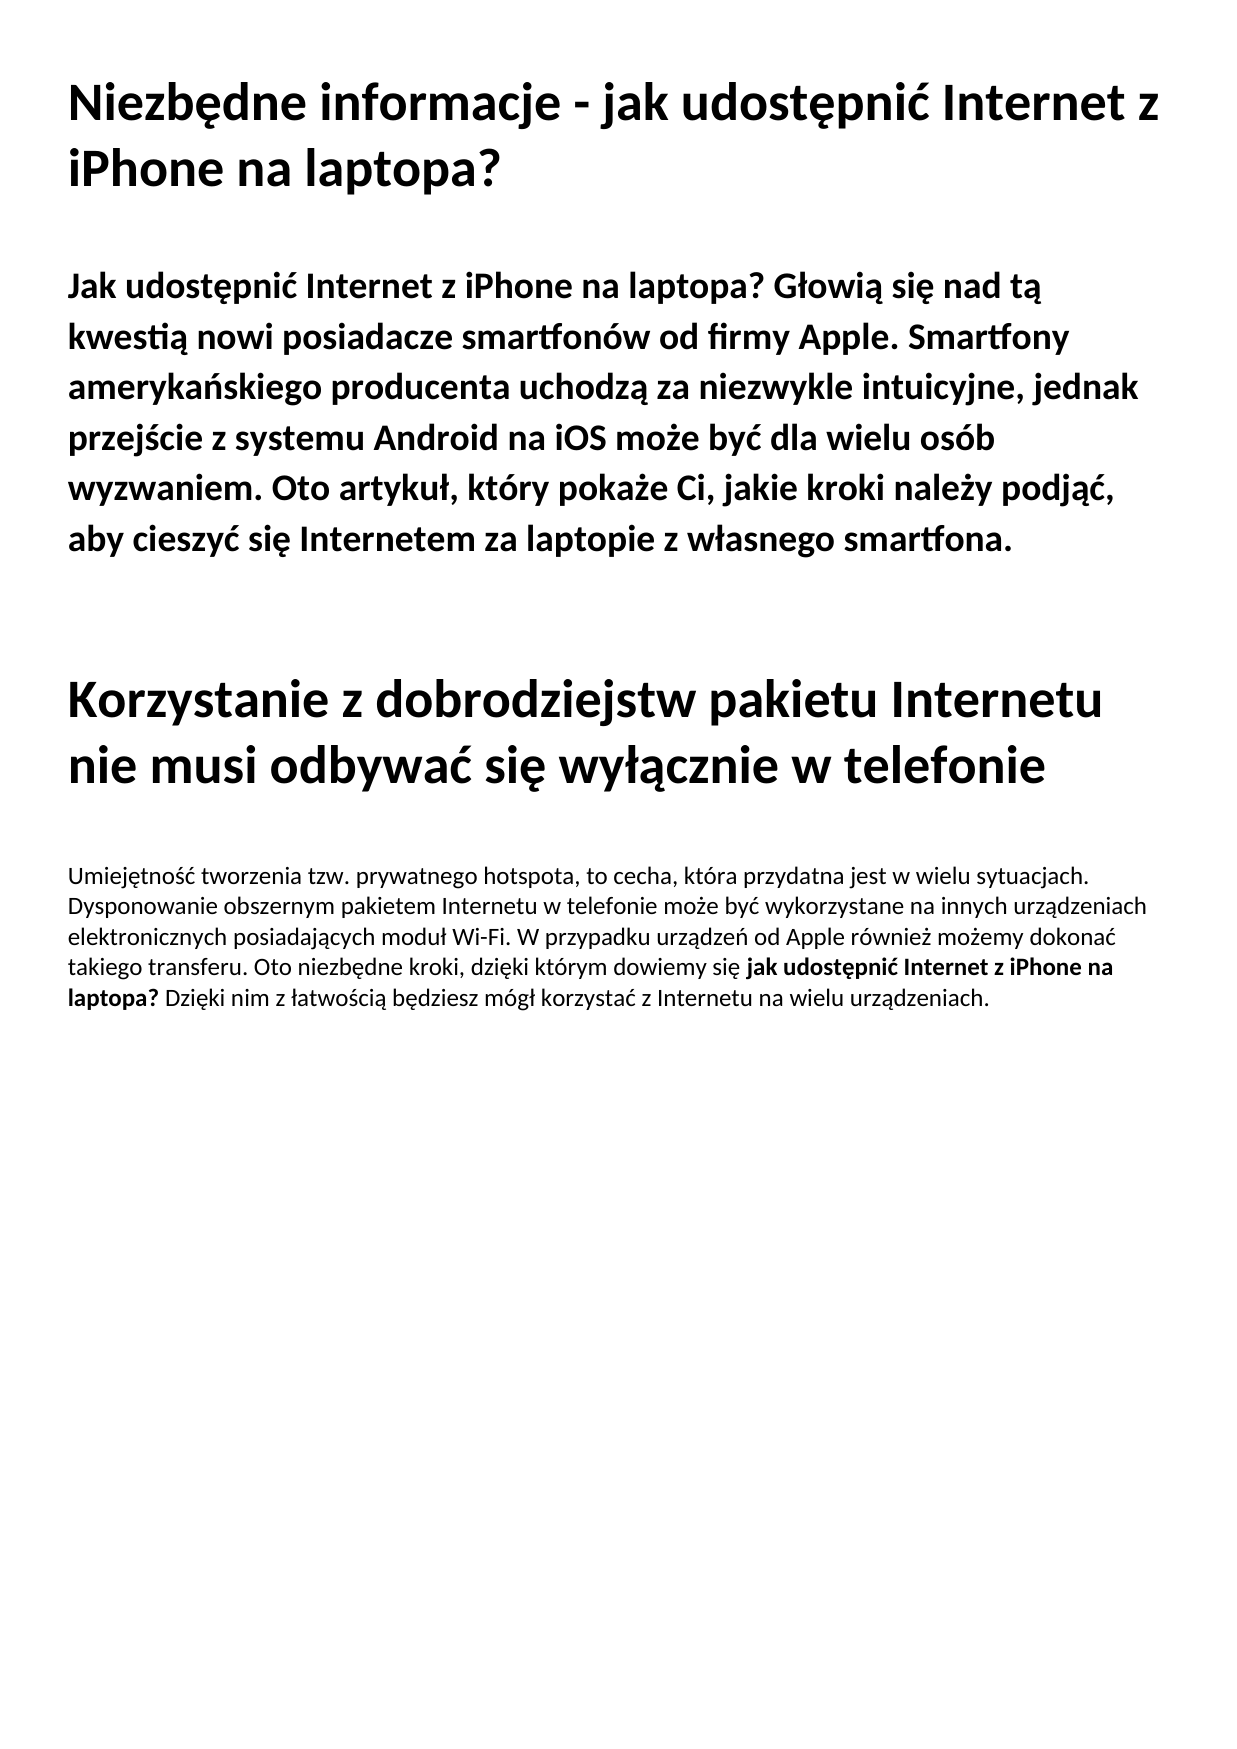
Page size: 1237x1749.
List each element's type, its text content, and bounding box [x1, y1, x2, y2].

text Korzystanie z dobrodziejstw pakietu Internetu nie musi odbywać się wyłącznie w telefonie [68, 665, 1169, 797]
text Umiejętność tworzenia tzw. prywatnego hotspota, to cecha, która przydatna jest w wielu sytuacjach. Dysponowanie obszernym pakietem Internetu w telefonie może być wykorzystane na innych urządzeniach elektronicznych posiadających moduł Wi-Fi. W przypadku urządzeń od Apple również możemy dokonać takiego transferu. Oto niezbędne kroki, dzięki którym dowiemy się jak udostępnić Internet z iPhone na laptopa? Dzięki nim z łatwością będziesz mógł korzystać z Internetu na wielu urządzeniach. [68, 860, 1169, 1012]
text Jak udostępnić Internet z iPhone na laptopa? Głowią się nad tą kwestią nowi posiadacze smartfonów od firmy Apple. Smartfony amerykańskiego producenta uchodzą za niezwykle intuicyjne, jednak przejście z systemu Android na iOS może być dla wielu osób wyzwaniem. Oto artykuł, który pokaże Ci, jakie kroki należy podjąć, aby cieszyć się Internetem za laptopie z własnego smartfona. [68, 262, 1169, 560]
text Niezbędne informacje - jak udostępnić Internet z iPhone na laptopa? [68, 68, 1169, 200]
